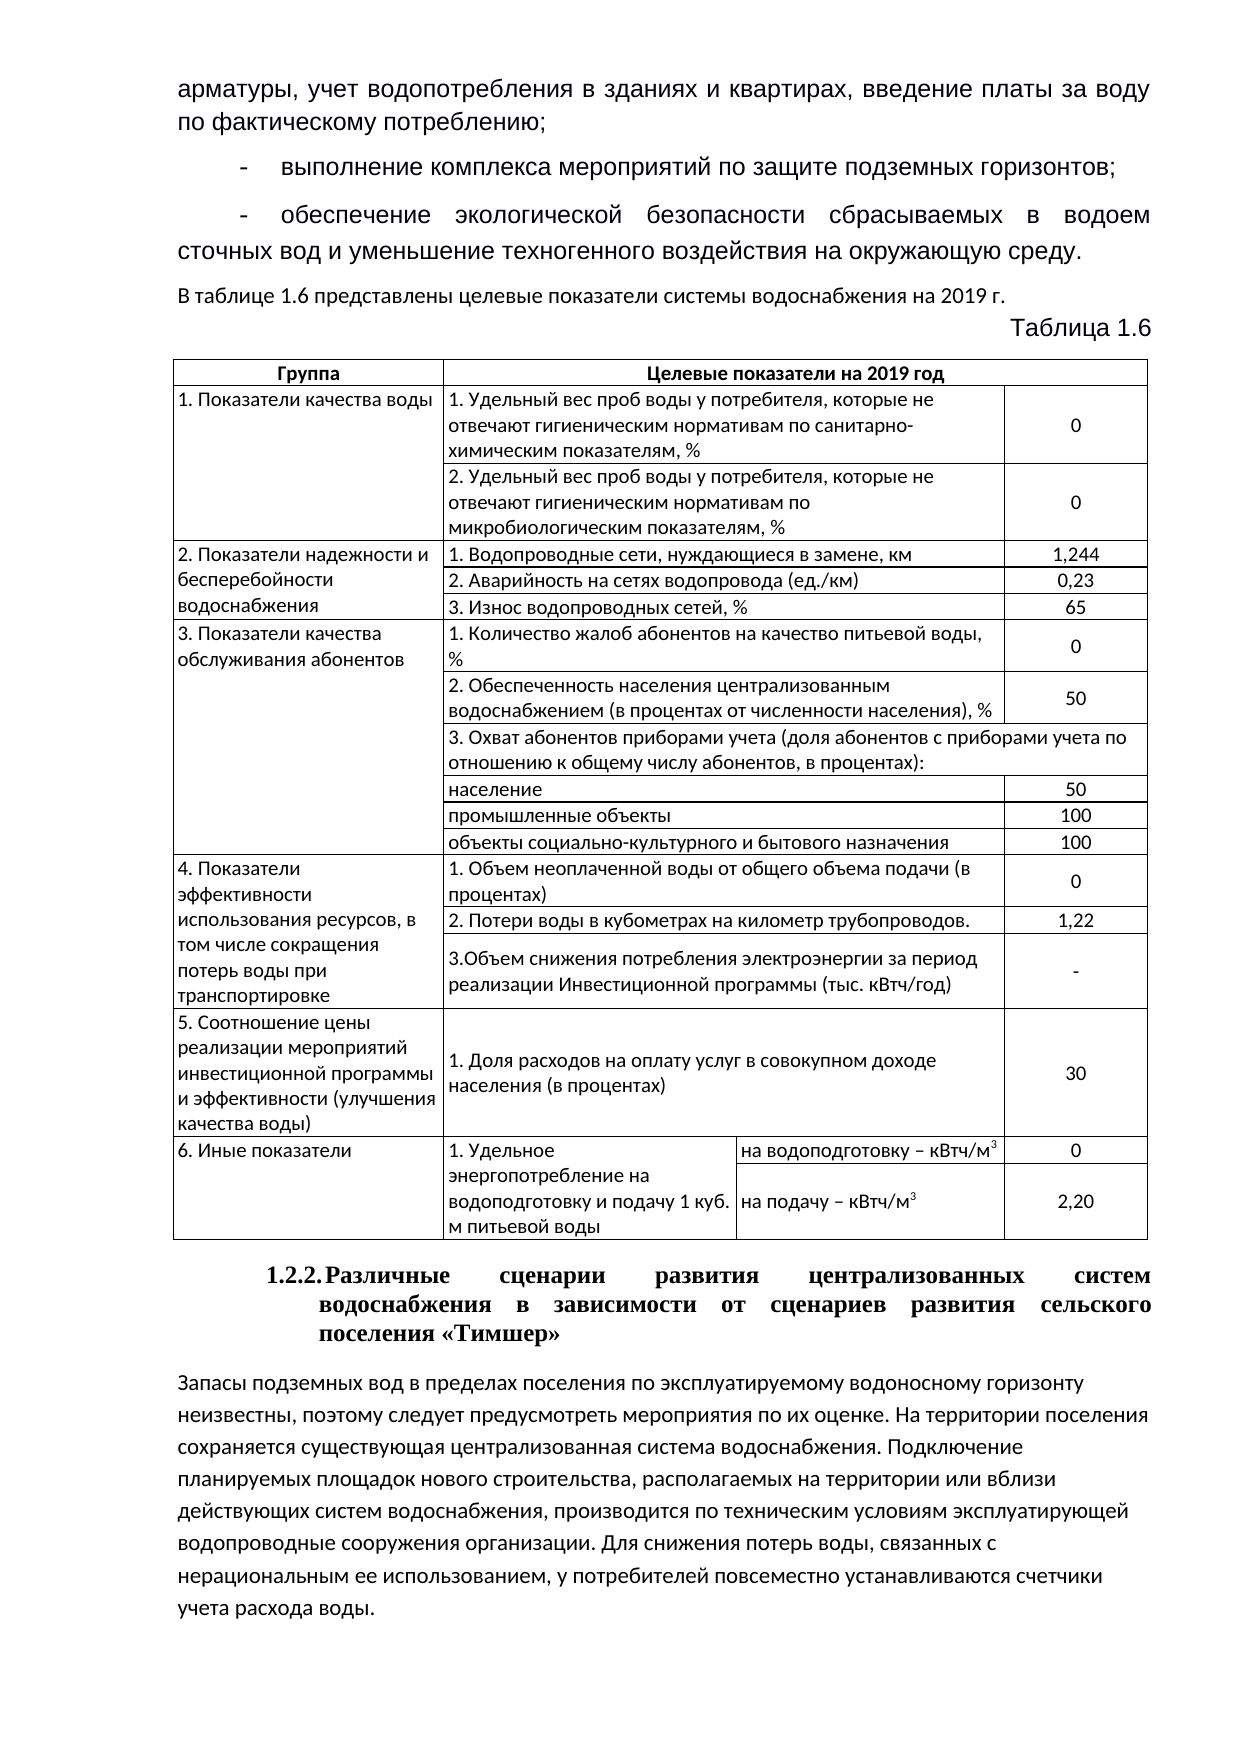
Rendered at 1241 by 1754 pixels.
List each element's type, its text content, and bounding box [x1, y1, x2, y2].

list выполнение комплекса мероприятий по защите подземных горизонтов; [177, 152, 1152, 183]
table_cell 0 [1005, 620, 1147, 671]
text В таблице 1.6 представлены целевые показатели системы водоснабжения на 2019 г. [177, 281, 1152, 309]
table_cell 1. Удельное энергопотребление на водоподготовку и подачу 1 куб. м питьевой воды [444, 1137, 736, 1239]
table_cell 5. Соотношение цены реализации мероприятий инвестиционной программы и эффективности (улучшения качества воды) [174, 1009, 443, 1136]
table_cell 1. Водопроводные сети, нуждающиеся в замене, км [444, 541, 1004, 566]
table_cell 1. Удельный вес проб воды у потребителя, которые не отвечают гигиеническим нормативам по санитарно-химическим показателям, % [444, 386, 1004, 463]
table_cell 2. Показатели надежности и бесперебойности водоснабжения [174, 541, 443, 619]
table_cell 2. Обеспеченность населения централизованным водоснабжением (в процентах от численности населения), % [444, 672, 1004, 723]
table_cell объекты социально-культурного и бытового назначения [444, 829, 1004, 854]
table_cell 3. Охват абонентов приборами учета (доля абонентов с приборами учета по отношению к общему числу абонентов, в процентах): [444, 724, 1147, 775]
table_cell население [444, 776, 1004, 801]
table_cell 30 [1005, 1009, 1147, 1136]
table_header Группа [174, 360, 443, 385]
table_cell 3.Объем снижения потребления электроэнергии за период реализации Инвестиционной программы (тыс. кВтч/год) [444, 934, 1004, 1008]
table_cell 4. Показатели эффективности использования ресурсов, в том числе сокращения потерь воды при транспортировке [174, 855, 443, 1008]
table_cell 1,22 [1005, 907, 1147, 933]
table_cell 1. Доля расходов на оплату услуг в совокупном доходе населения (в процентах) [444, 1009, 1004, 1136]
table_cell 2,20 [1005, 1164, 1147, 1239]
table_header Целевые показатели на 2019 год [444, 360, 1147, 385]
table_cell 1. Количество жалоб абонентов на качество питьевой воды, % [444, 620, 1004, 671]
table_cell - [1005, 934, 1147, 1008]
table_cell промышленные объекты [444, 803, 1004, 828]
table_cell 1. Объем неоплаченной воды от общего объема подачи (в процентах) [444, 855, 1004, 906]
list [177, 74, 1152, 136]
table_cell 3. Показатели качества обслуживания абонентов [174, 620, 443, 854]
table_cell 2. Потери воды в кубометрах на километр трубопроводов. [444, 907, 1004, 933]
table_cell 65 [1005, 594, 1147, 619]
table_cell 100 [1005, 803, 1147, 828]
table_cell 2. Удельный вес проб воды у потребителя, которые не отвечают гигиеническим нормативам по микробиологическим показателям, % [444, 464, 1004, 540]
table_cell 0 [1005, 1137, 1147, 1162]
table_cell 50 [1005, 672, 1147, 723]
table_cell 3. Износ водопроводных сетей, % [444, 594, 1004, 619]
list обеспечение экологической безопасности сбрасываемых в водоем сточных вод и уменьшение техногенного воздействия на окружающую среду. [177, 200, 1152, 264]
table_cell 1,244 [1005, 541, 1147, 566]
table_cell 50 [1005, 776, 1147, 801]
table_cell на подачу – кВтч/м3 [737, 1164, 1004, 1239]
table_cell 0 [1005, 855, 1147, 906]
table_cell 1. Показатели качества воды [174, 386, 443, 540]
table_cell 6. Иные показатели [174, 1137, 443, 1239]
table_cell 0 [1005, 386, 1147, 463]
table_cell 100 [1005, 829, 1147, 854]
table_cell на водоподготовку – кВтч/м3 [737, 1137, 1004, 1162]
table_cell 2. Аварийность на сетях водопровода (ед./км) [444, 568, 1004, 593]
subtitle Различные сценарии развития централизованных систем водоснабжения в зависимости от сценариев развития сельского поселения «Тимшер» [266, 1261, 1152, 1347]
table_cell 0 [1005, 464, 1147, 540]
text Запасы подземных вод в пределах поселения по эксплуатируемому водоносному горизонту неизвестны, поэтому следует предусмотреть мероприятия по их оценке. На территории поселения сохраняется существующая централизованная система водоснабжения. Подключение планируемых площадок нового строительства, располагаемых на территории или вблизи действующих систем водоснабжения, производится по техническим условиям эксплуатирующей водопроводные сооружения организации. Для снижения потерь воды, связанных с нерациональным ее использованием, у потребителей повсеместно устанавливаются счетчики учета расхода воды. [177, 1368, 1152, 1621]
text Таблица 1.6 [236, 313, 1152, 342]
table_cell 0,23 [1005, 568, 1147, 593]
